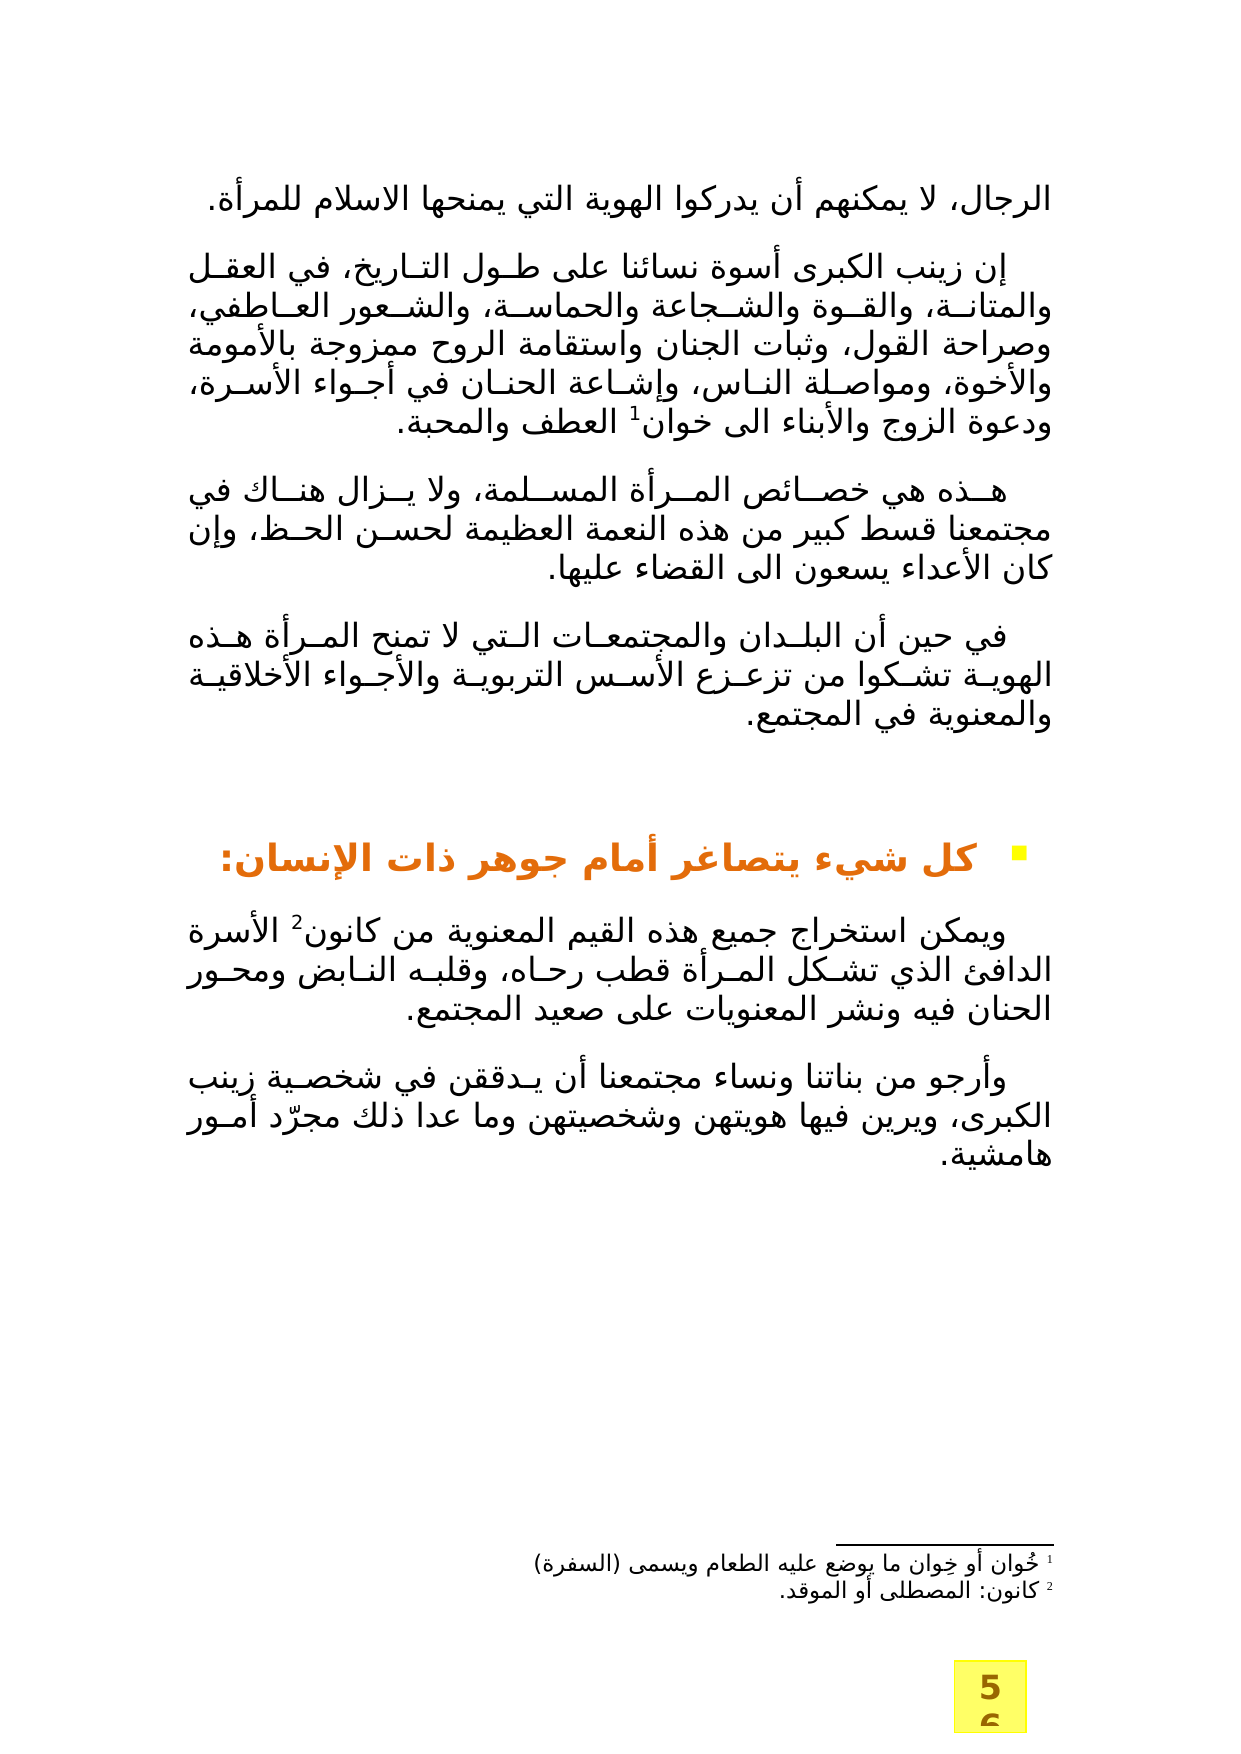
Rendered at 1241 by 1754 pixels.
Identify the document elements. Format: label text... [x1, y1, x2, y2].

text الرجال، لا يمكنهم أن يدركوا الهوية التي يمنحها الاسلام للمرأة. [187, 179, 1053, 218]
text إن زينب الكبرى أسوة نسائنا على طول التاريخ، في العقل والمتانة، والقوة والشجاعة والحماسة، والشعور العاطفي، وصراحة القول، وثبات الجنان واستقامة الروح ممزوجة بالأمومة والأخوة، ومواصلة الناس، وإشاعة الحنان في أجواء الأسرة، ودعوة الزوج والأبناء الى خوان العطف والمحبة. [187, 247, 1053, 441]
list كل شيء يتصاغر أمام جوهر ذات الإنسان: [187, 837, 1053, 882]
text وأرجو من بناتنا ونساء مجتمعنا أن يدققن في شخصية زينب الكبرى، ويرين فيها هويتهن وشخصيتهن وما عدا ذلك مجرّد أمور هامشية. [187, 1057, 1053, 1174]
text في حين أن البلدان والمجتمعات التي لا تمنح المرأة هذه الهوية تشكوا من تزعزع الأسس التربوية والأجواء الأخلاقية والمعنوية في المجتمع. [187, 616, 1053, 733]
text هذه هي خصائص المرأة المسلمة، ولا يزال هناك في مجتمعنا قسط كبير من هذه النعمة العظيمة لحسن الحظ، وإن كان الأعداء يسعون الى القضاء عليها. [187, 471, 1053, 587]
text ويمكن استخراج جميع هذه القيم المعنوية من كانون الأسرة الدافئ الذي تشكل المرأة قطب رحاه، وقلبه النابض ومحور الحنان فيه ونشر المعنويات على صعيد المجتمع. [187, 911, 1053, 1028]
